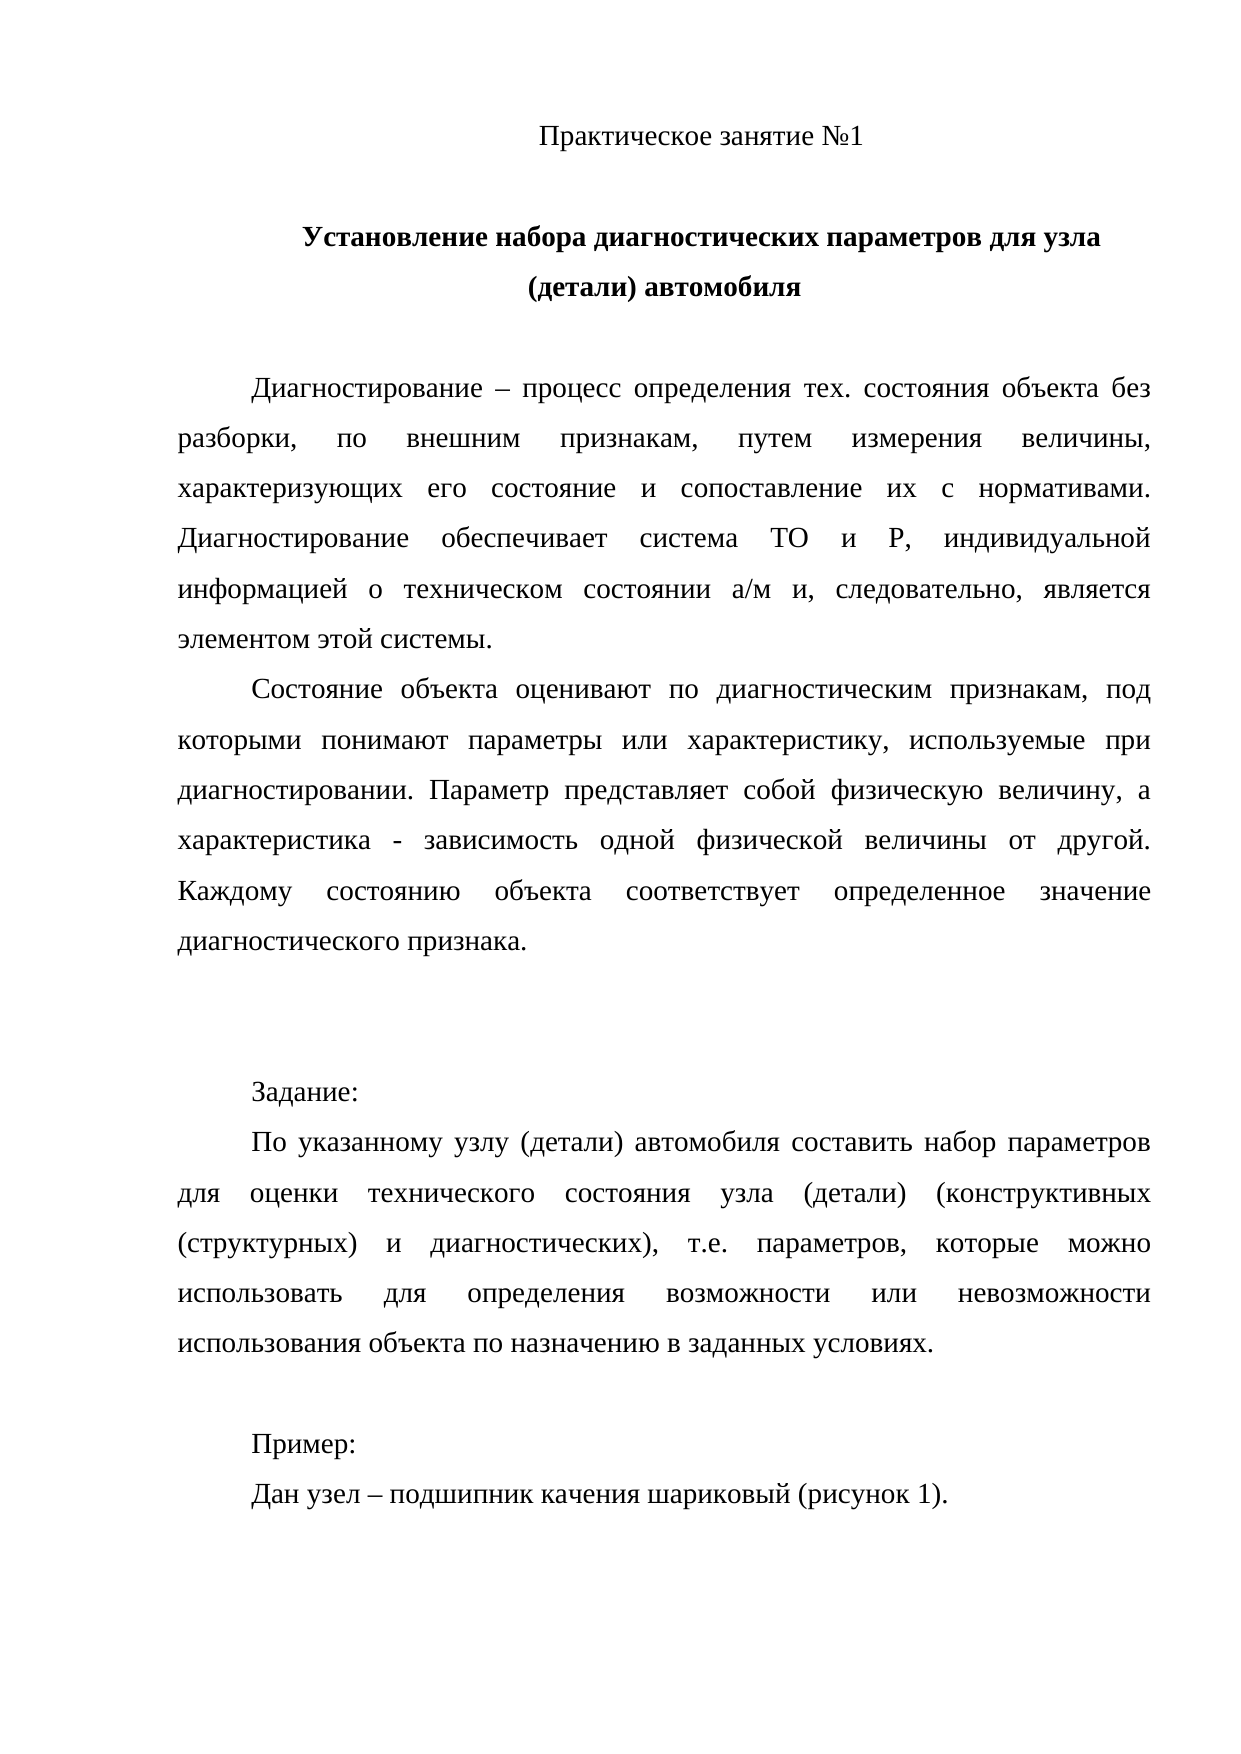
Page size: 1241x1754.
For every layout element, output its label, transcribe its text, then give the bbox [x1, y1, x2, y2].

text Дан узел – подшипник качения шариковый (рисунок 1). [177, 1477, 1152, 1510]
text Задание: [177, 1074, 1152, 1108]
text Практическое занятие №1 [177, 118, 1152, 152]
text Установление набора диагностических параметров для узла (детали) автомобиля [177, 219, 1152, 303]
text Состояние объекта оценивают по диагностическим признакам, под которыми понимают параметры или характеристику, используемые при диагностировании. Параметр представляет собой физическую величину, а характеристика - зависимость одной физической величины от другой. Каждому состоянию объекта соответствует определенное значение диагностического признака. [177, 672, 1152, 957]
text Диагностирование – процесс определения тех. состояния объекта без разборки, по внешним признакам, путем измерения величины, характеризующих его состояние и сопоставление их с нормативами. Диагностирование обеспечивает система ТО и Р, индивидуальной информацией о техническом состоянии а/м и, следовательно, является элементом этой системы. [177, 370, 1152, 655]
text Пример: [177, 1426, 1152, 1460]
text По указанному узлу (детали) автомобиля составить набор параметров для оценки технического состояния узла (детали) (конструктивных (структурных) и диагностических), т.е. параметров, которые можно использовать для определения возможности или невозможности использования объекта по назначению в заданных условиях. [177, 1124, 1152, 1359]
